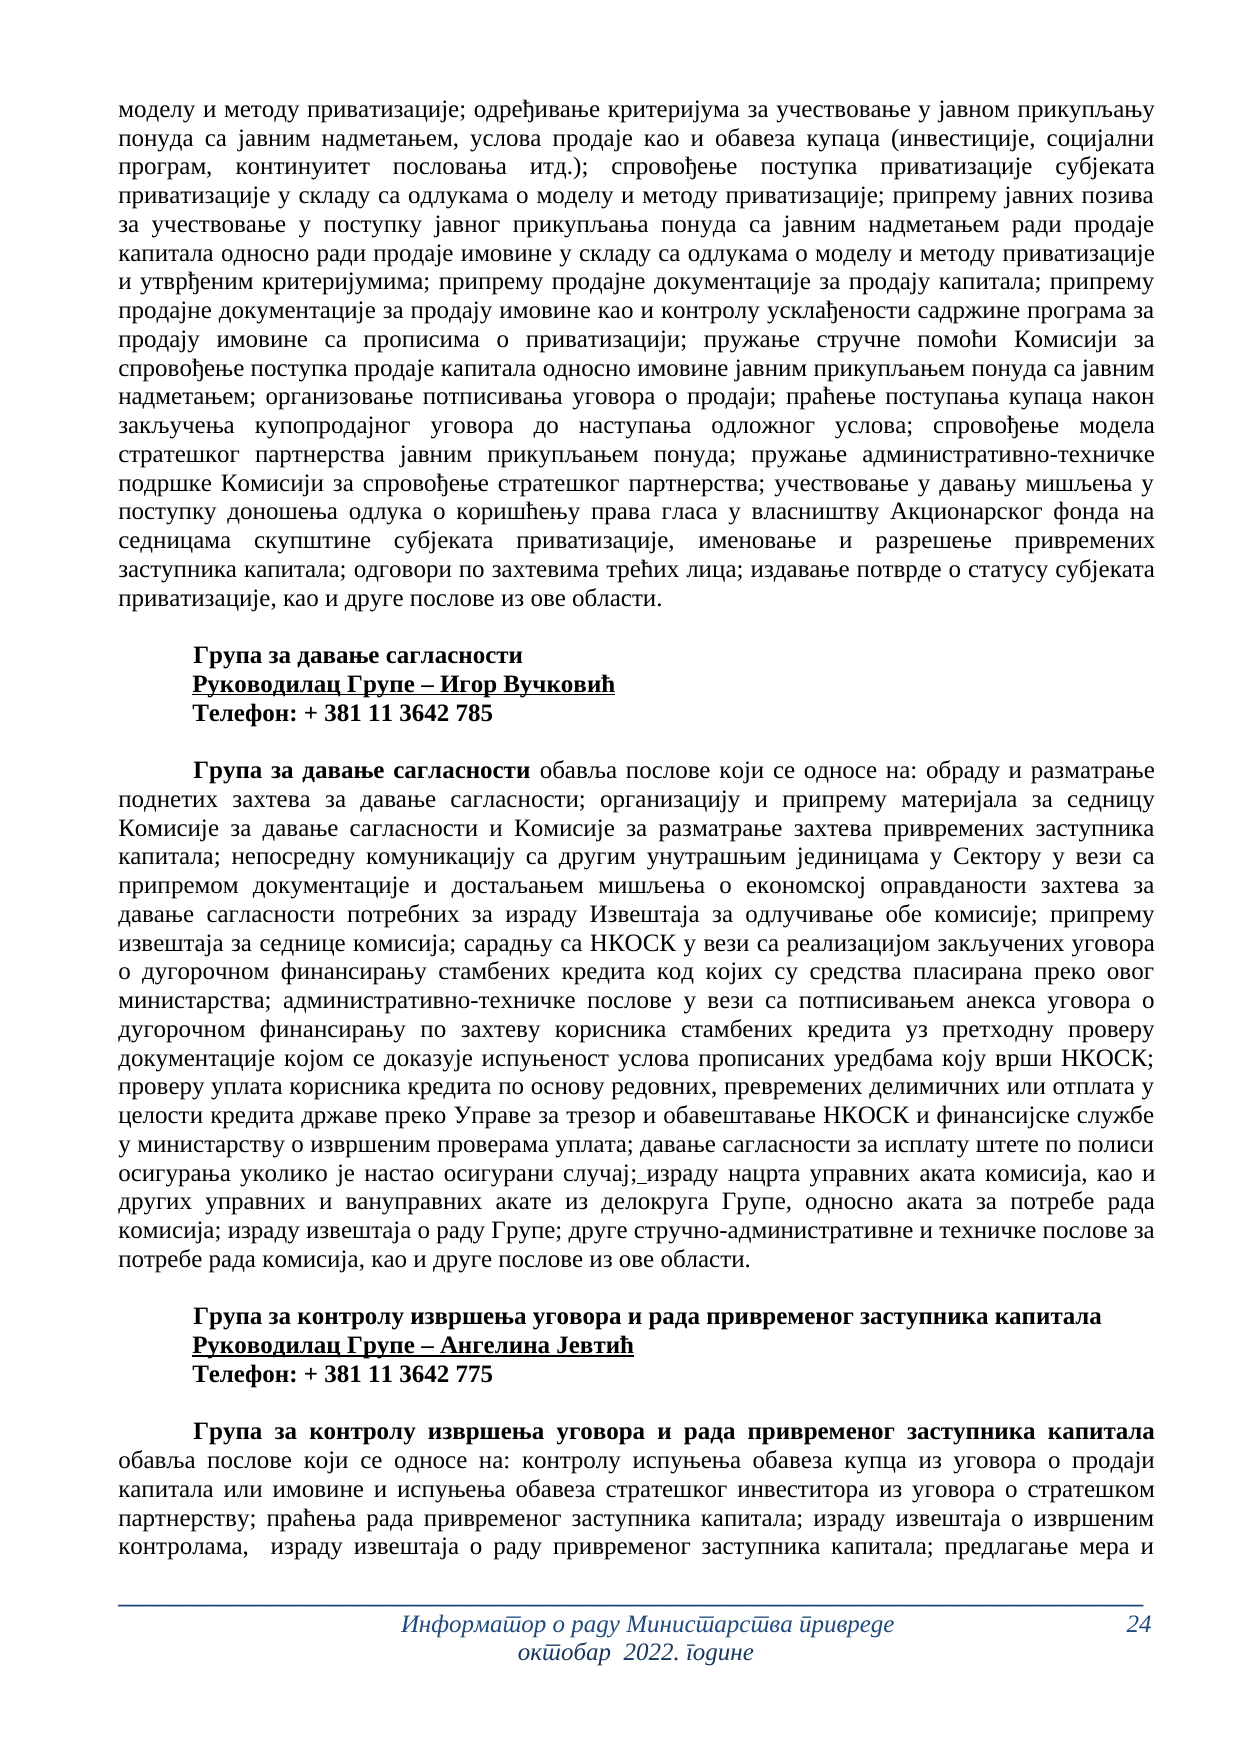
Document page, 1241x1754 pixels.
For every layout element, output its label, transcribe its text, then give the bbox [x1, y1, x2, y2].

text Група за давање сагласности [118, 640, 1156, 669]
text Телефон: + 381 11 3642 785 [118, 698, 1156, 726]
text Група за контролу извршења уговора и рада привременог заступника капитала [118, 1301, 1156, 1330]
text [118, 94, 1156, 611]
text Руководилац Групе – Игор Вучковић [118, 669, 1156, 698]
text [118, 1416, 1156, 1560]
text Руководилац Групе – Ангелина Јевтић [118, 1330, 1156, 1359]
text Телефон: + 381 11 3642 775 [118, 1359, 1156, 1388]
text Група за давање сагласности обавља послове који се односе на: обраду и разматрање поднетих захтева за давање сагласности; организацију и припрему материјала за седницу Комисије за давање сагласности и Комисије за разматрање захтева привремених заступника капитала; непосредну комуникацију са другим унутрашњим јединицама у Сектору у вези са припремом документације и достаљањем мишљења о економској оправданости захтева за давање сагласности потребних за израду Извештаја за одлучивање обе комисије; припрему извештаја за седнице комисија; сарадњу са НКОСК у вези са реализацијом закључених уговора о дугорочном финансирању стамбених кредита код којих су средства пласирана преко овог министарства; административно-техничке послове у вези са потписивањем анекса уговора о дугорочном финансирању по захтеву корисника стамбених кредита уз претходну проверу документације којом се доказује испуњеност услова прописаних уредбама коју врши НКОСК; проверу уплата корисника кредита по основу редовних, превремених делимичних или отплата у целости кредита државе преко Управе за трезор и обавештавање НКОСК и финансијске службе у министарству о извршеним проверама уплата; давање сагласности за исплату штете по полиси осигурања уколико је настао осигурани случај; израду нацрта управних аката комисија, као и других управних и вануправних акате из делокруга Групе, односно аката за потребе рада комисија; израду извештаја о раду Групе; друге стручно-административне и техничке послове за потребе рада комисија, као и друге послове из ове области. [118, 755, 1156, 1273]
